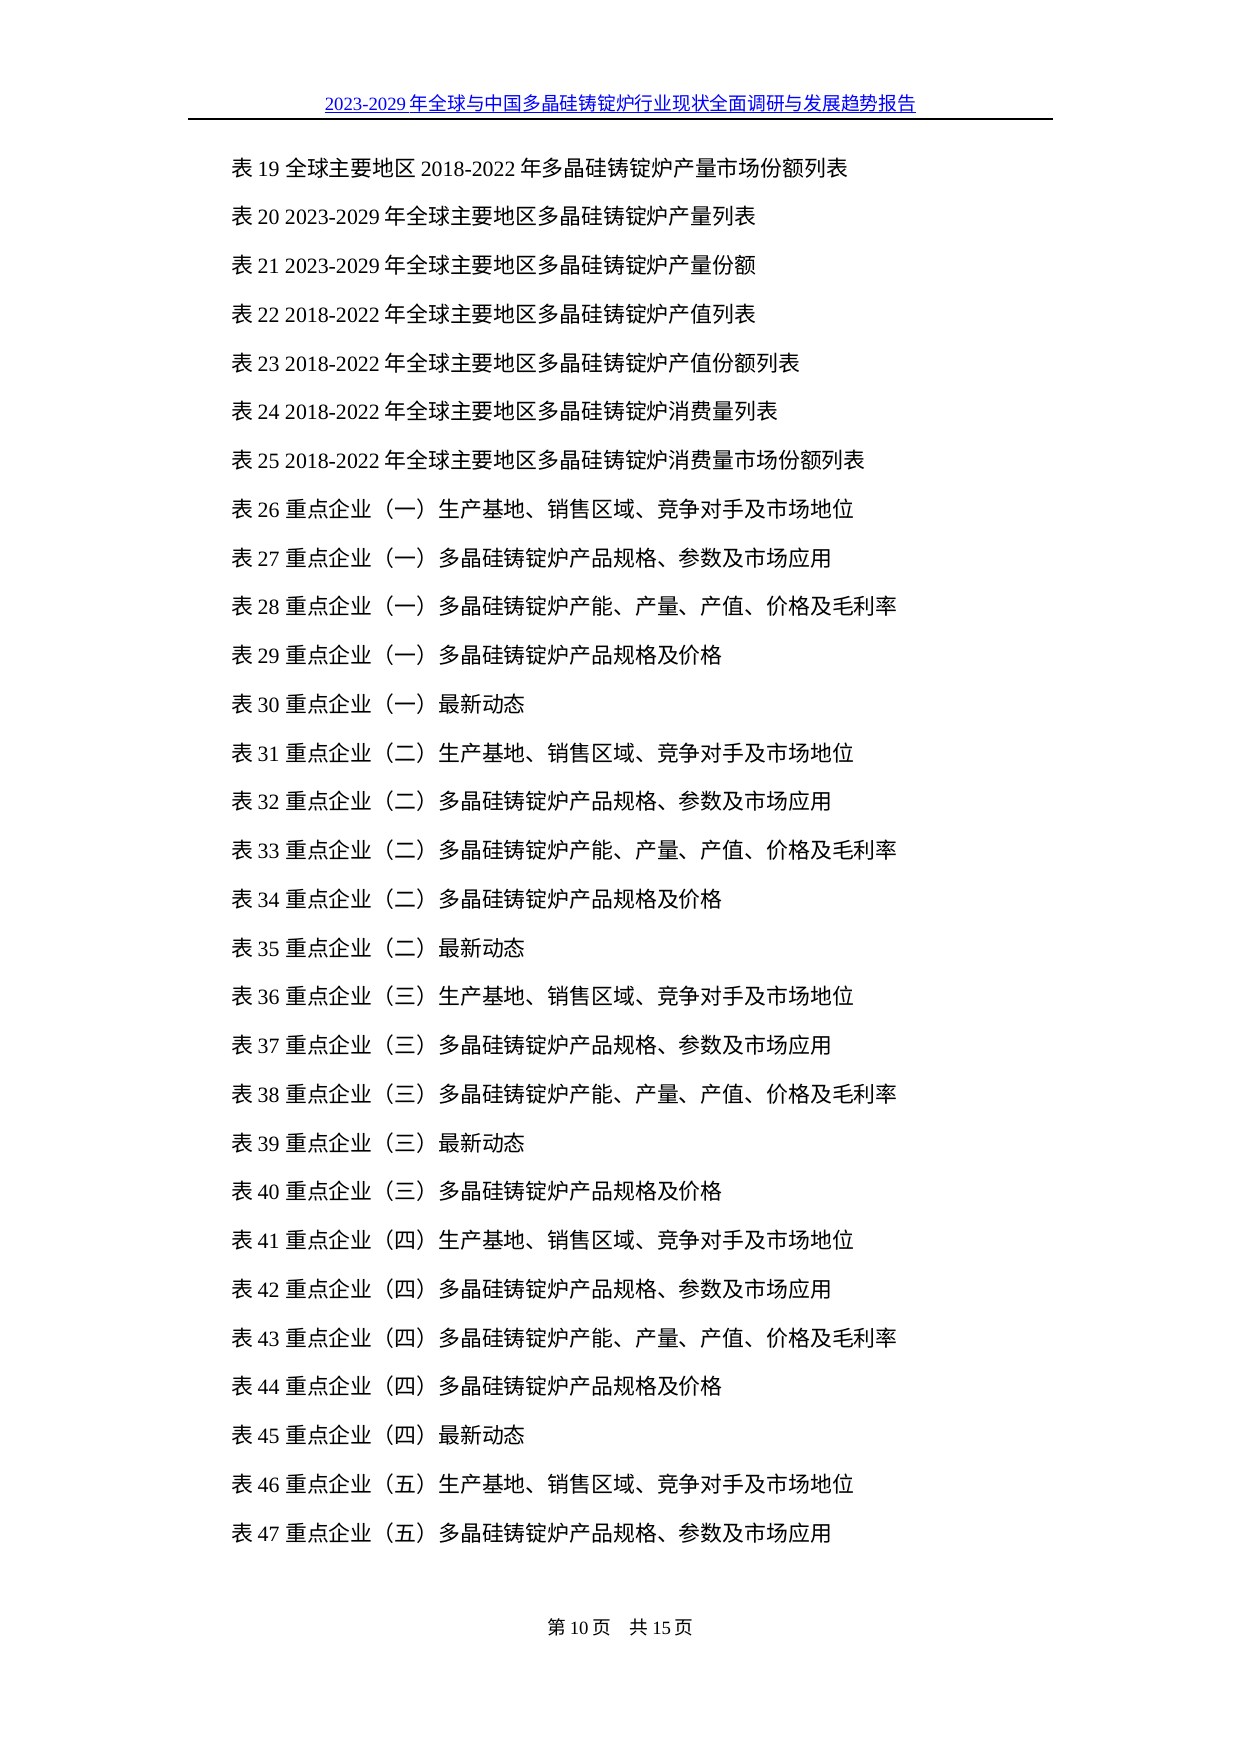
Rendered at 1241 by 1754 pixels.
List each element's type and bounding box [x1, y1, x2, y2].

text [187, 150, 1053, 1548]
